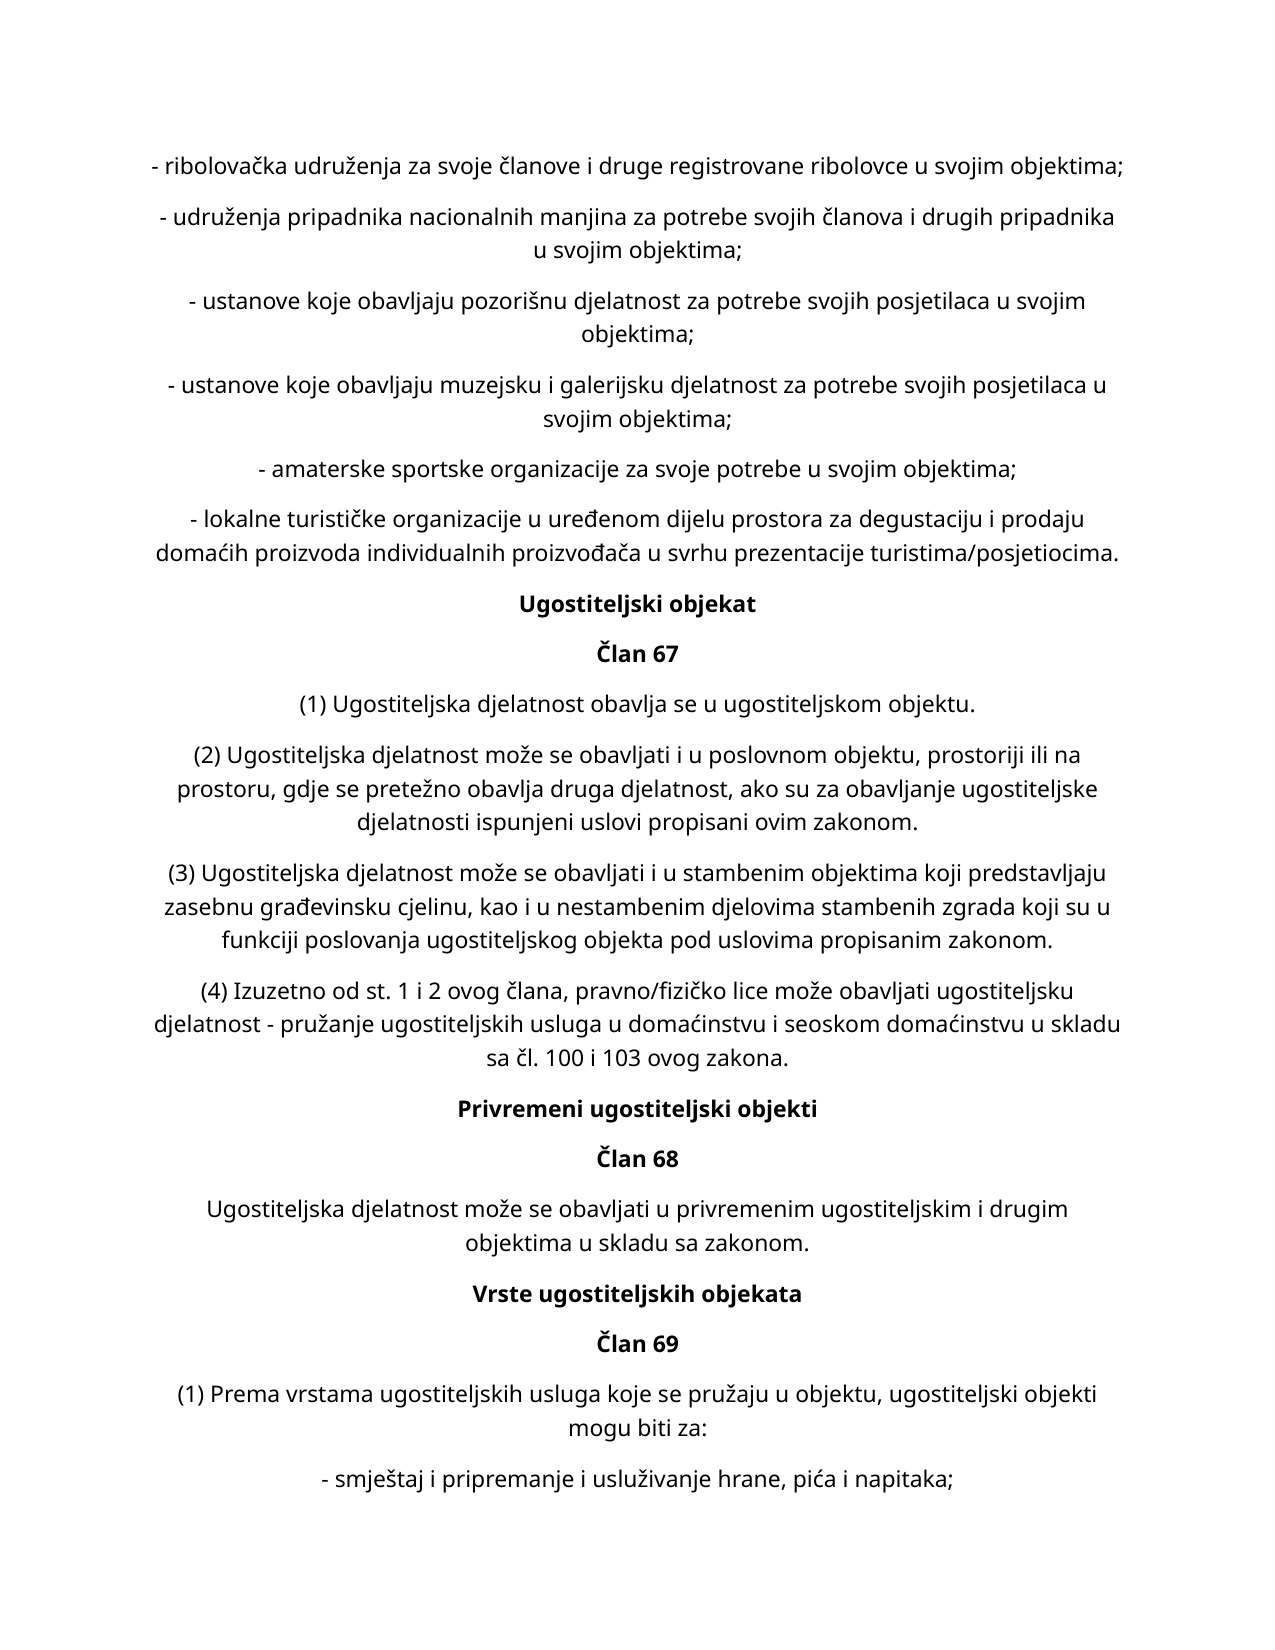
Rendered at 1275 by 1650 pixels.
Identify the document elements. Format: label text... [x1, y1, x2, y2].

text Ugostiteljska djelatnost može se obavljati u privremenim ugostiteljskim i drugim objektima u skladu sa zakonom. [150, 1193, 1125, 1258]
text - ustanove koje obavljaju muzejsku i galerijsku djelatnost za potrebe svojih posjetilaca u svojim objektima; [150, 369, 1125, 434]
text Vrste ugostiteljskih objekata [150, 1277, 1125, 1309]
text (4) Izuzetno od st. 1 i 2 ovog člana, pravno/fizičko lice može obavljati ugostiteljsku djelatnost - pružanje ugostiteljskih usluga u domaćinstvu i seoskom domaćinstvu u skladu sa čl. 100 i 103 ovog zakona. [150, 974, 1125, 1073]
text - ustanove koje obavljaju pozorišnu djelatnost za potrebe svojih posjetilaca u svojim objektima; [150, 284, 1125, 349]
text (2) Ugostiteljska djelatnost može se obavljati i u poslovnom objektu, prostoriji ili na prostoru, gdje se pretežno obavlja druga djelatnost, ako su za obavljanje ugostiteljske djelatnosti ispunjeni uslovi propisani ovim zakonom. [150, 739, 1125, 837]
text - smještaj i pripremanje i usluživanje hrane, pića i napitaka; [150, 1462, 1125, 1494]
text (1) Prema vrstama ugostiteljskih usluga koje se pružaju u objektu, ugostiteljski objekti mogu biti za: [150, 1378, 1125, 1443]
text - amaterske sportske organizacije za svoje potrebe u svojim objektima; [150, 453, 1125, 484]
text Član 68 [150, 1143, 1125, 1174]
text - udruženja pripadnika nacionalnih manjina za potrebe svojih članova i drugih pripadnika u svojim objektima; [150, 200, 1125, 265]
text (1) Ugostiteljska djelatnost obavlja se u ugostiteljskom objektu. [150, 688, 1125, 719]
text Član 69 [150, 1328, 1125, 1359]
text Privremeni ugostiteljski objekti [150, 1092, 1125, 1124]
text Ugostiteljski objekat [150, 587, 1125, 619]
text (3) Ugostiteljska djelatnost može se obavljati i u stambenim objektima koji predstavljaju zasebnu građevinsku cjelinu, kao i u nestambenim djelovima stambenih zgrada koji su u funkciji poslovanja ugostiteljskog objekta pod uslovima propisanim zakonom. [150, 857, 1125, 955]
text - lokalne turističke organizacije u uređenom dijelu prostora za degustaciju i prodaju domaćih proizvoda individualnih proizvođača u svrhu prezentacije turistima/posjetiocima. [150, 503, 1125, 568]
text - ribolovačka udruženja za svoje članove i druge registrovane ribolovce u svojim objektima; [150, 150, 1125, 181]
text Član 67 [150, 638, 1125, 669]
